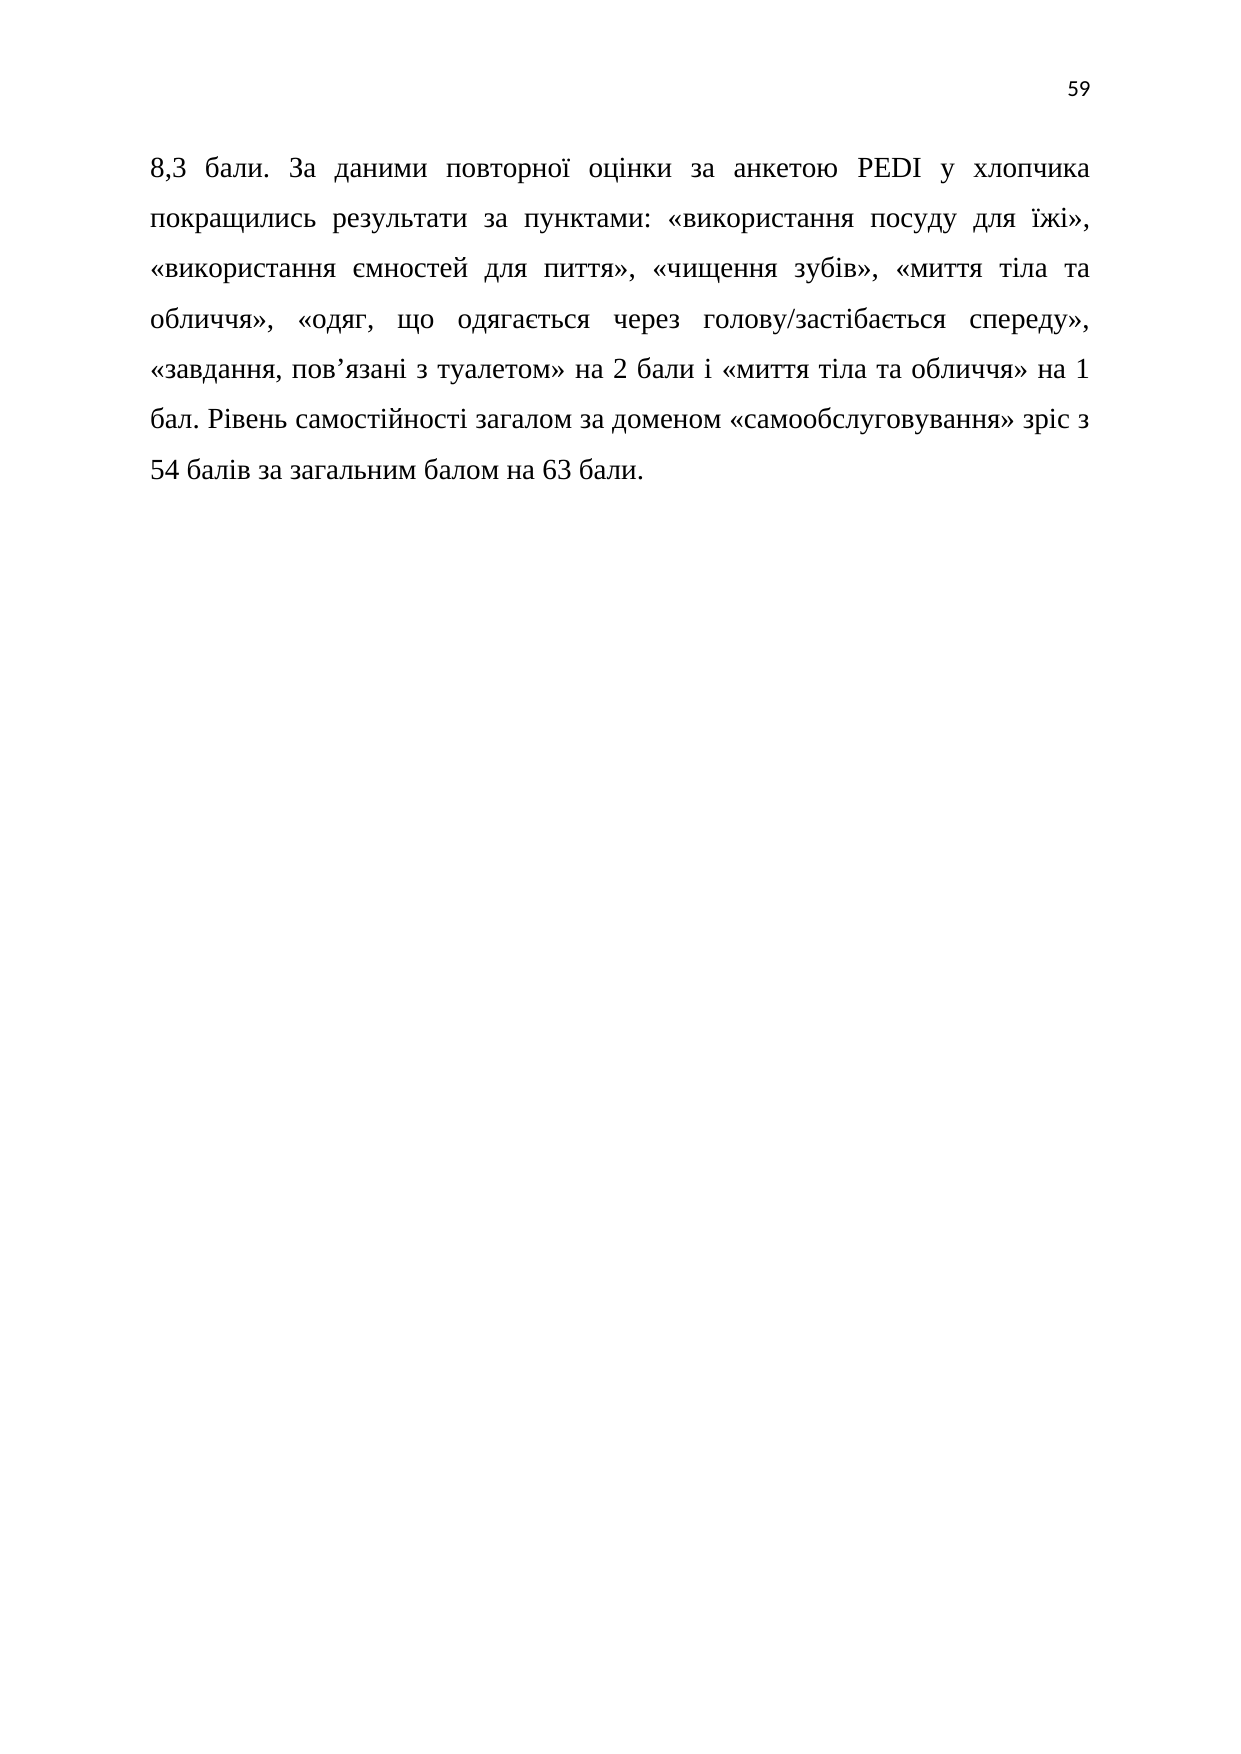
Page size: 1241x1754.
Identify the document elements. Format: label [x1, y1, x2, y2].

text [150, 150, 1090, 485]
